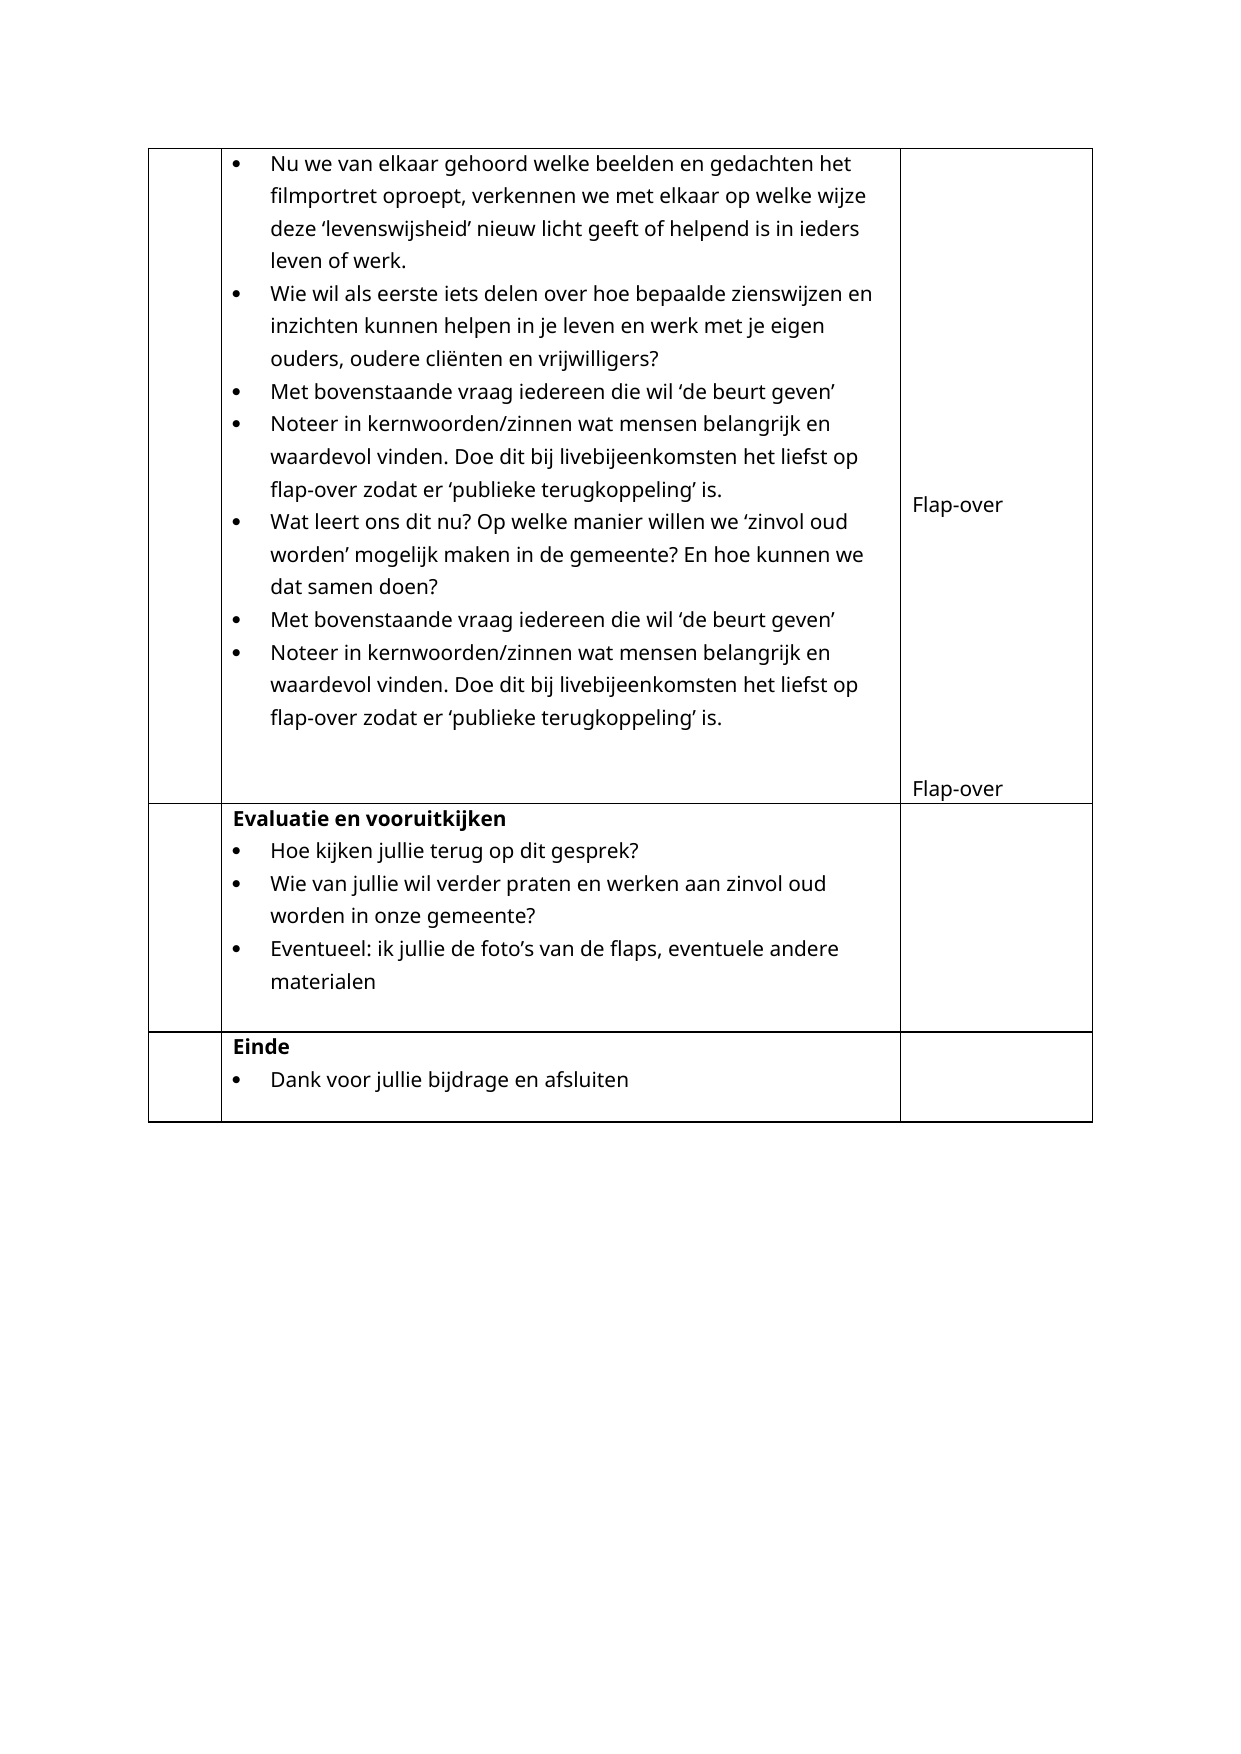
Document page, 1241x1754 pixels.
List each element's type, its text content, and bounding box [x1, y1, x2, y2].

table_cell Einde Dank voor jullie bijdrage en afsluiten [222, 1033, 900, 1121]
table_cell [149, 804, 221, 1031]
table_cell [149, 1033, 221, 1121]
table_cell [149, 149, 221, 803]
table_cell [222, 149, 900, 803]
table_cell [901, 1033, 1092, 1121]
table_cell [901, 804, 1092, 1031]
table_cell Evaluatie en vooruitkijken Hoe kijken jullie terug op dit gesprek? Wie van jullie wil verder praten en werken aan zinvol oud worden in onze gemeente? Eventueel: ik jullie de foto’s van de flaps, eventuele andere materialen [222, 804, 900, 1031]
table_cell Flap-over Flap-over [901, 149, 1092, 803]
